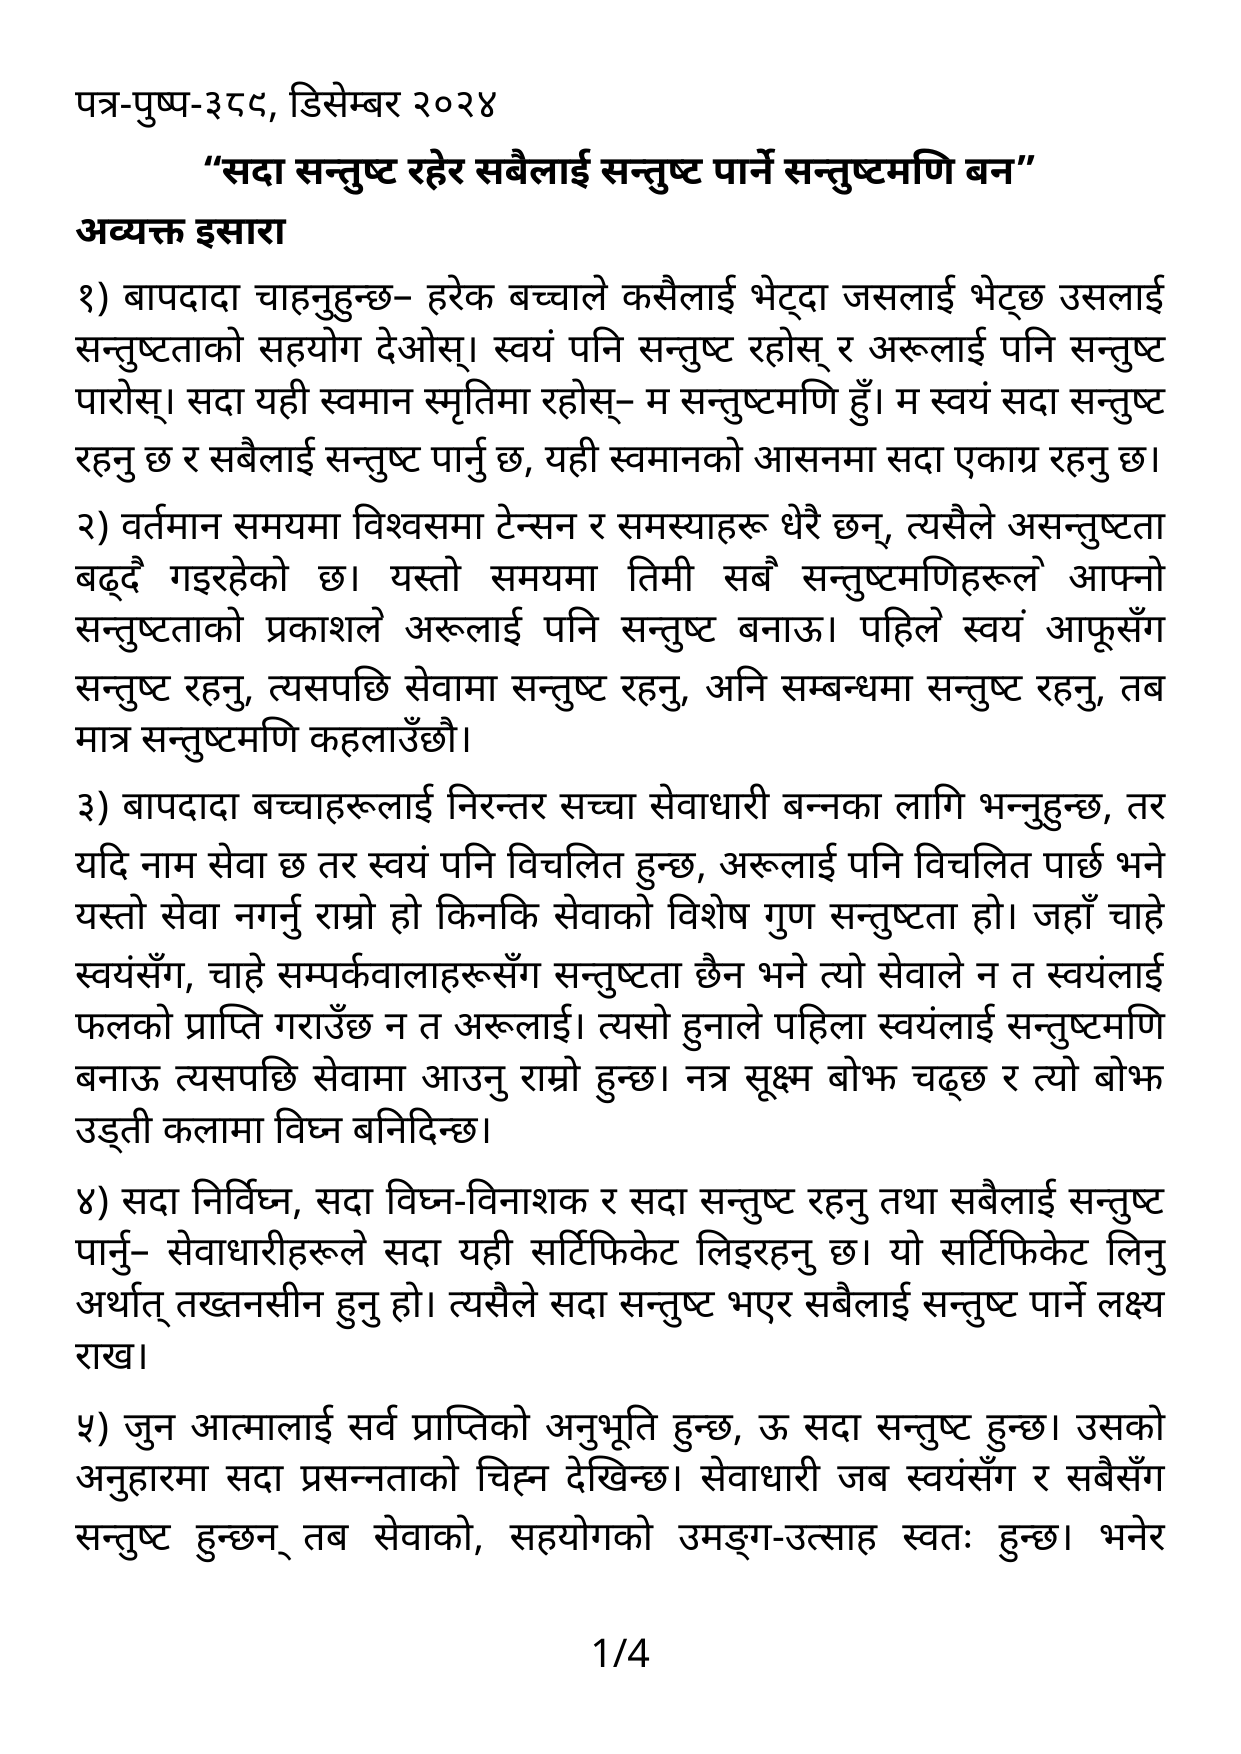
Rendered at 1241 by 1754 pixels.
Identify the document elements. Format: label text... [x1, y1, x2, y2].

text पत्र-पुष्प-३८९, डिसेम्बर २०२४ [75, 75, 1165, 133]
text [75, 1398, 1165, 1566]
text “सदा सन्तुष्ट रहेर सबैलाई सन्तुष्ट पार्ने सन्तुष्टमणि बन” [75, 142, 1165, 200]
text १) बापदादा चाहनुहुन्छ– हरेक बच्चाले कसैलाई भेट्दा जसलाई भेट्छ उसलाई सन्तुष्टताको सहयोग देओस्। स्वयं पनि सन्तुष्ट रहोस् र अरूलाई पनि सन्तुष्ट पारोस्। सदा यही स्वमान स्मृतिमा रहोस्– म सन्तुष्टमणि हुँ। म स्वयं सदा सन्तुष्ट रहनु छ र सबैलाई सन्तुष्ट पार्नु छ, यही स्वमानको आसनमा सदा एकाग्र रहनु छ। [75, 268, 1165, 489]
text अव्यक्त इसारा [75, 208, 1165, 260]
text ४) सदा निर्विघ्न, सदा विघ्न-विनाशक र सदा सन्तुष्ट रहनु तथा सबैलाई सन्तुष्ट पार्नु– सेवाधारीहरूले सदा यही सर्टिफिकेट लिइरहनु छ। यो सर्टिफिकेट लिनु अर्थात् तख्तनसीन हुनु हो। त्यसैले सदा सन्तुष्ट भएर सबैलाई सन्तुष्ट पार्ने लक्ष्य राख। [75, 1172, 1165, 1385]
text २) वर्तमान समयमा विश्वसमा टेन्सन र समस्याहरू धेरै छन्, त्यसैले असन्तुष्टता बढ्दै गइरहेको छ। यस्तो समयमा तिमी सबै सन्तुष्टमणिहरूले आफ्नो सन्तुष्टताको प्रकाशले अरूलाई पनि सन्तुष्ट बनाऊ। पहिले स्वयं आफूसँग सन्तुष्ट रहनु, त्यसपछि सेवामा सन्तुष्ट रहनु, अनि सम्बन्धमा सन्तुष्ट रहनु, तब मात्र सन्तुष्टमणि कहलाउँछौ। [75, 497, 1165, 769]
text ३) बापदादा बच्चाहरूलाई निरन्तर सच्चा सेवाधारी बन्नका लागि भन्नुहुन्छ, तर यदि नाम सेवा छ तर स्वयं पनि विचलित हुन्छ, अरूलाई पनि विचलित पार्छ भने यस्तो सेवा नगर्नु राम्रो हो किनकि सेवाको विशेष गुण सन्तुष्टता हो। जहाँ चाहे स्वयंसँग, चाहे सम्पर्कवालाहरूसँग सन्तुष्टता छैन भने त्यो सेवाले न त स्वयंलाई फलको प्राप्ति गराउँछ न त अरूलाई। त्यसो हुनाले पहिला स्वयंलाई सन्तुष्टमणि बनाऊ त्यसपछि सेवामा आउनु राम्रो हुन्छ। नत्र सूक्ष्म बोझ चढ्छ र त्यो बोझ उड्ती कलामा विघ्न बनिदिन्छ। [75, 777, 1165, 1159]
